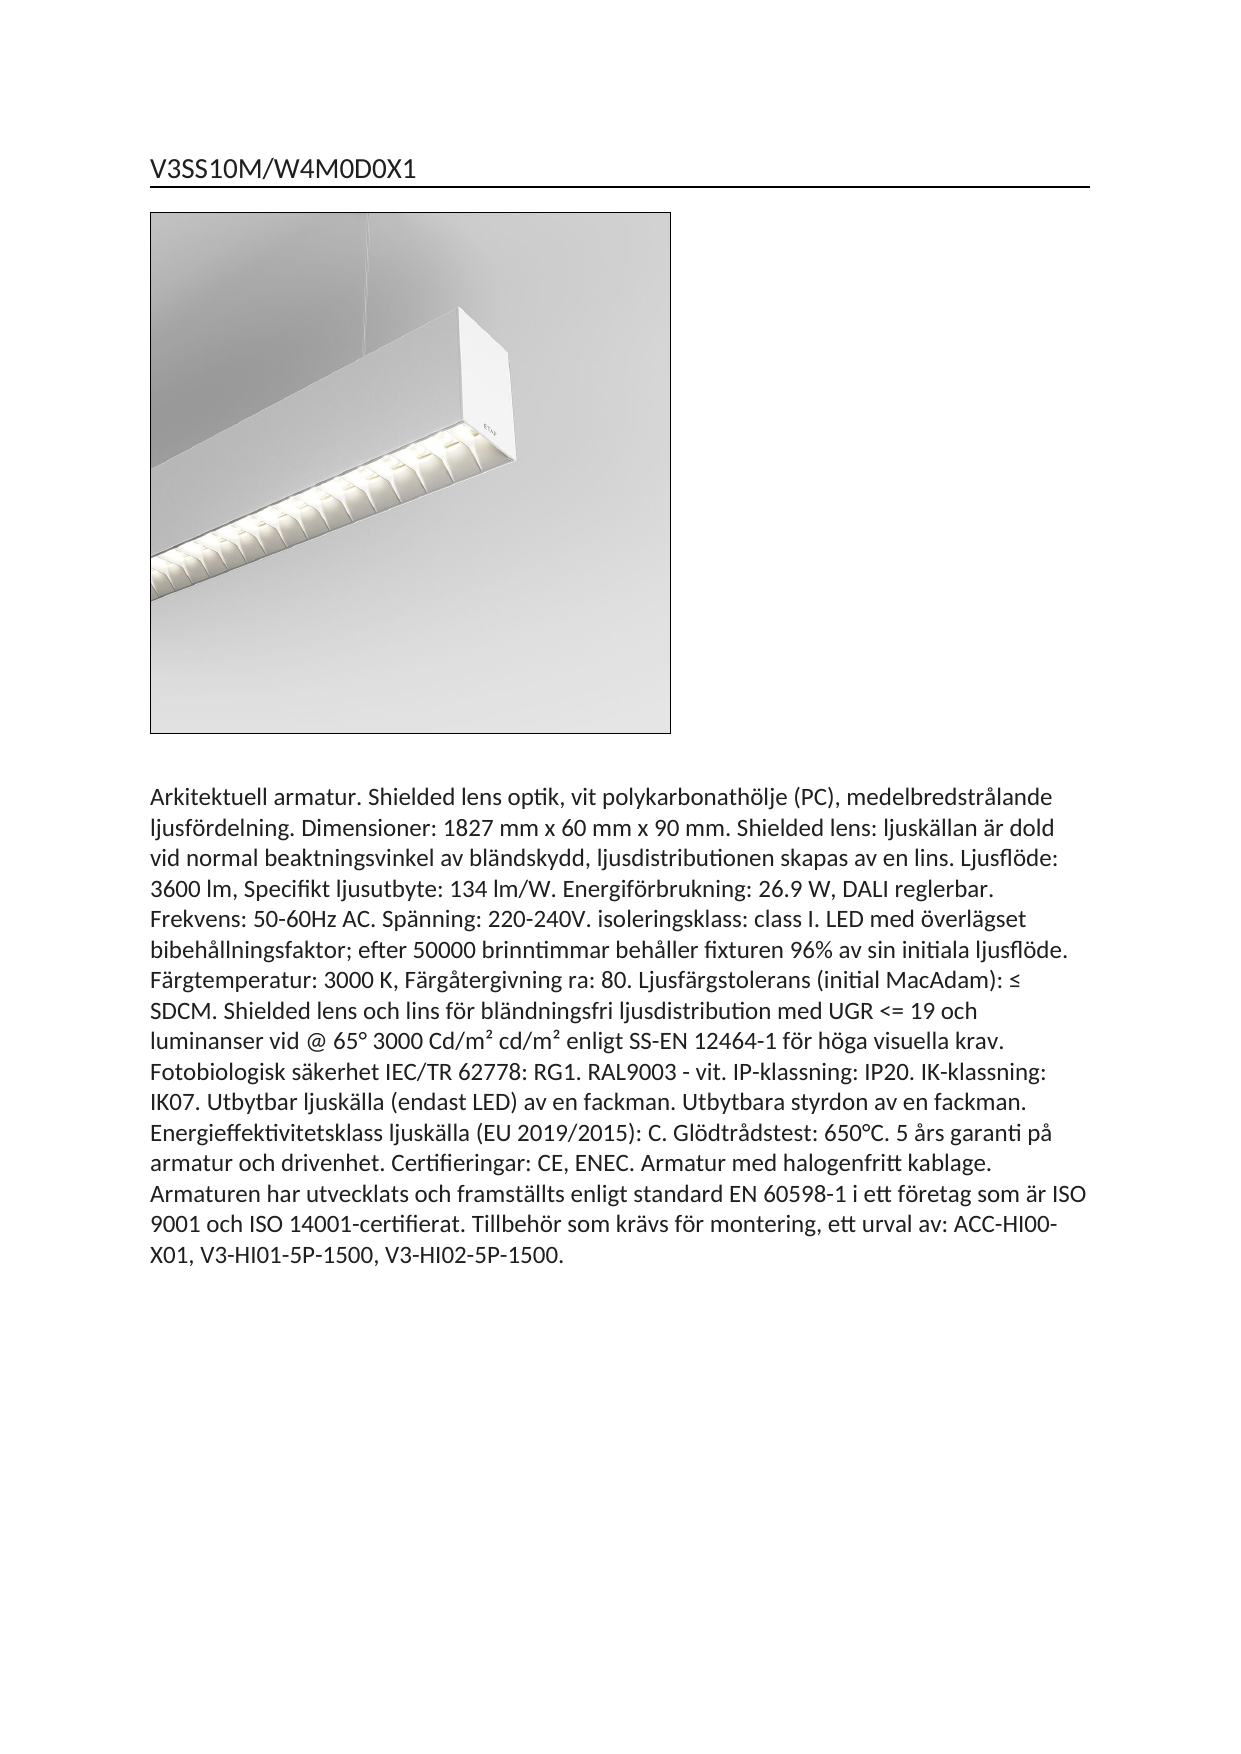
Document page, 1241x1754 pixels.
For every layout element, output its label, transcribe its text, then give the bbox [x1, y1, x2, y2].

text V3SS10M/W4M0D0X1 [150, 150, 1090, 186]
picture [151, 213, 670, 733]
text Arkitektuell armatur. Shielded lens optik, vit polykarbonathölje (PC), medelbredstrålande ljusfördelning. Dimensioner: 1827 mm x 60 mm x 90 mm. Shielded lens: ljuskällan är dold vid normal beaktningsvinkel av bländskydd, ljusdistributionen skapas av en lins. Ljusflöde: 3600 lm, Specifikt ljusutbyte: 134 lm/W. Energiförbrukning: 26.9 W, DALI reglerbar. Frekvens: 50-60Hz AC. Spänning: 220-240V. isoleringsklass: class I. LED med överlägset bibehållningsfaktor; efter 50000 brinntimmar behåller fixturen 96% av sin initiala ljusflöde. Färgtemperatur: 3000 K, Färgåtergivning ra: 80. Ljusfärgstolerans (initial MacAdam): ≤ SDCM. Shielded lens och lins för bländningsfri ljusdistribution med UGR <= 19 och luminanser vid @ 65° 3000 Cd/m² cd/m² enligt SS-EN 12464-1 för höga visuella krav. Fotobiologisk säkerhet IEC/TR 62778: RG1. RAL9003 - vit. IP-klassning: IP20. IK-klassning: IK07. Utbytbar ljuskälla (endast LED) av en fackman. Utbytbara styrdon av en fackman. Energieffektivitetsklass ljuskälla (EU 2019/2015): C. Glödtrådstest: 650°C. 5 års garanti på armatur och drivenhet. Certifieringar: CE, ENEC. Armatur med halogenfritt kablage. Armaturen har utvecklats och framställts enligt standard EN 60598-1 i ett företag som är ISO 9001 och ISO 14001-certifierat. Tillbehör som krävs för montering, ett urval av: ACC-HI00-X01, V3-HI01-5P-1500, V3-HI02-5P-1500. [150, 781, 1090, 1269]
